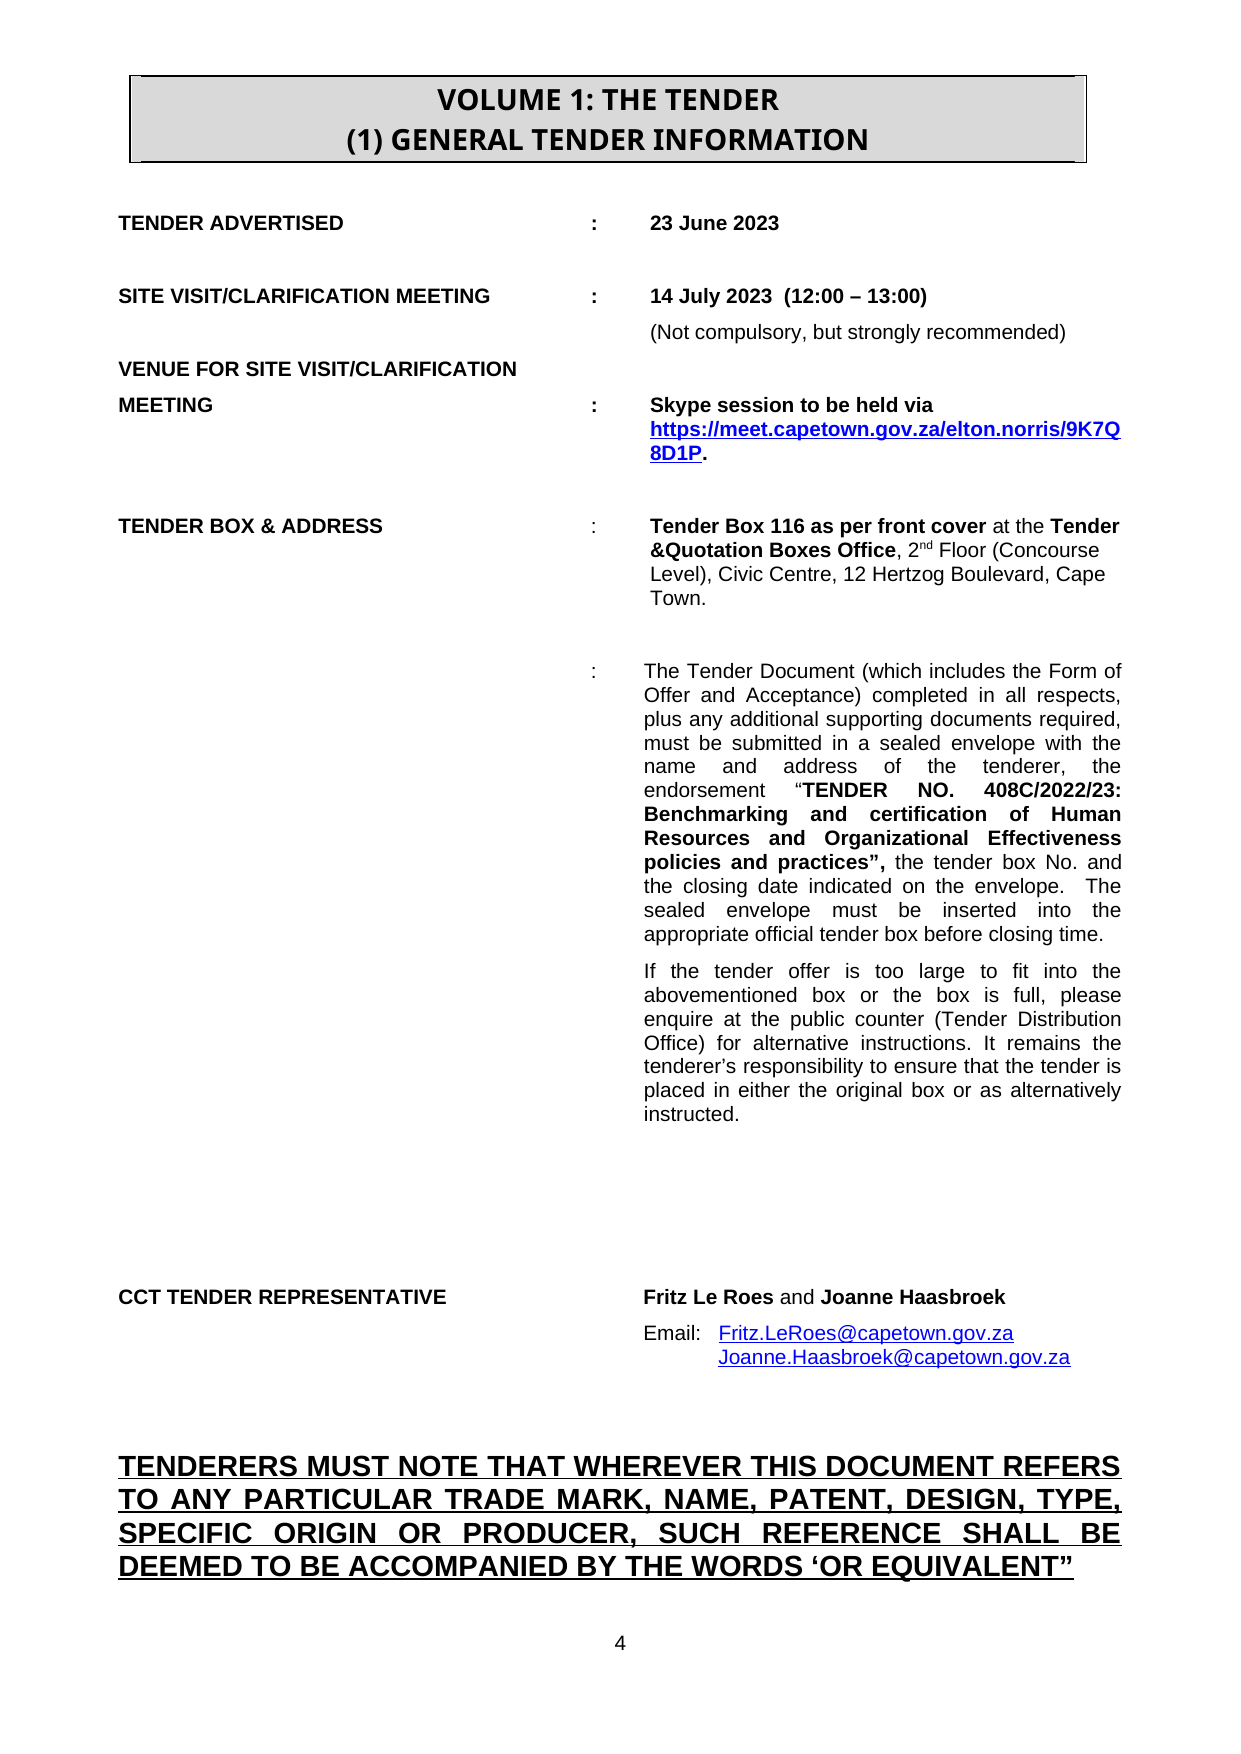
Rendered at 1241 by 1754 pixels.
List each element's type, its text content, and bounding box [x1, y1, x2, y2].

text SITE VISIT/CLARIFICATION MEETING : 14 July 2023 (12:00 – 13:00) [118, 283, 1122, 307]
text TENDERERS MUST NOTE THAT WHEREVER THIS DOCUMENT REFERS TO ANY PARTICULAR TRADE MARK, NAME, PATENT, DESIGN, TYPE, SPECIFIC ORIGIN OR PRODUCER, SUCH REFERENCE SHALL BE DEEMED TO BE ACCOMPANIED BY THE WORDS ‘OR EQUIVALENT” [118, 1513, 1122, 1545]
text TENDERERS MUST NOTE THAT WHEREVER THIS DOCUMENT REFERS TO ANY PARTICULAR TRADE MARK, NAME, PATENT, DESIGN, TYPE, SPECIFIC ORIGIN OR PRODUCER, SUCH REFERENCE SHALL BE DEEMED TO BE ACCOMPANIED BY THE WORDS ‘OR EQUIVALENT” [118, 1479, 1122, 1511]
text If the tender offer is too large to fit into the abovementioned box or the box is full, please enquire at the public counter (Tender Distribution Office) for alternative instructions. It remains the tenderer’s responsibility to ensure that the tender is placed in either the original box or as alternatively instructed. [118, 958, 1122, 1126]
text Email: Fritz.LeRoes@capetown.gov.za Joanne.Haasbroek@capetown.gov.za [643, 1321, 1122, 1369]
text MEETING : Skype session to be held via https://meet.capetown.gov.za/elton.norris/9K7Q8D1P. [118, 393, 1122, 465]
text TENDERERS MUST NOTE THAT WHEREVER THIS DOCUMENT REFERS TO ANY PARTICULAR TRADE MARK, NAME, PATENT, DESIGN, TYPE, SPECIFIC ORIGIN OR PRODUCER, SUCH REFERENCE SHALL BE DEEMED TO BE ACCOMPANIED BY THE WORDS ‘OR EQUIVALENT” [118, 1448, 1122, 1478]
text CCT TENDER REPRESENTATIVE Fritz Le Roes and Joanne Haasbroek [118, 1284, 1122, 1308]
text VENUE FOR SITE VISIT/CLARIFICATION [118, 356, 1122, 380]
text (Not compulsory, but strongly recommended) [118, 320, 1122, 344]
text TENDER BOX & ADDRESS : Tender Box 116 as per front cover at the Tender &Quotation Boxes Office, 2nd Floor (Concourse Level), Civic Centre, 12 Hertzog Boulevard, Cape Town. [118, 514, 1122, 609]
text TENDER ADVERTISED : 23 June 2023 [118, 211, 1122, 234]
text TENDERERS MUST NOTE THAT WHEREVER THIS DOCUMENT REFERS TO ANY PARTICULAR TRADE MARK, NAME, PATENT, DESIGN, TYPE, SPECIFIC ORIGIN OR PRODUCER, SUCH REFERENCE SHALL BE DEEMED TO BE ACCOMPANIED BY THE WORDS ‘OR EQUIVALENT” [118, 1546, 1122, 1583]
text : The Tender Document (which includes the Form of Offer and Acceptance) completed in all respects, plus any additional supporting documents required, must be submitted in a sealed envelope with the name and address of the tenderer, the endorsement “TENDER NO. 408C/2022/23: Benchmarking and certification of Human Resources and Organizational Effectiveness policies and practices”, the tender box No. and the closing date indicated on the envelope. The sealed envelope must be inserted into the appropriate official tender box before closing time. [118, 658, 1122, 946]
